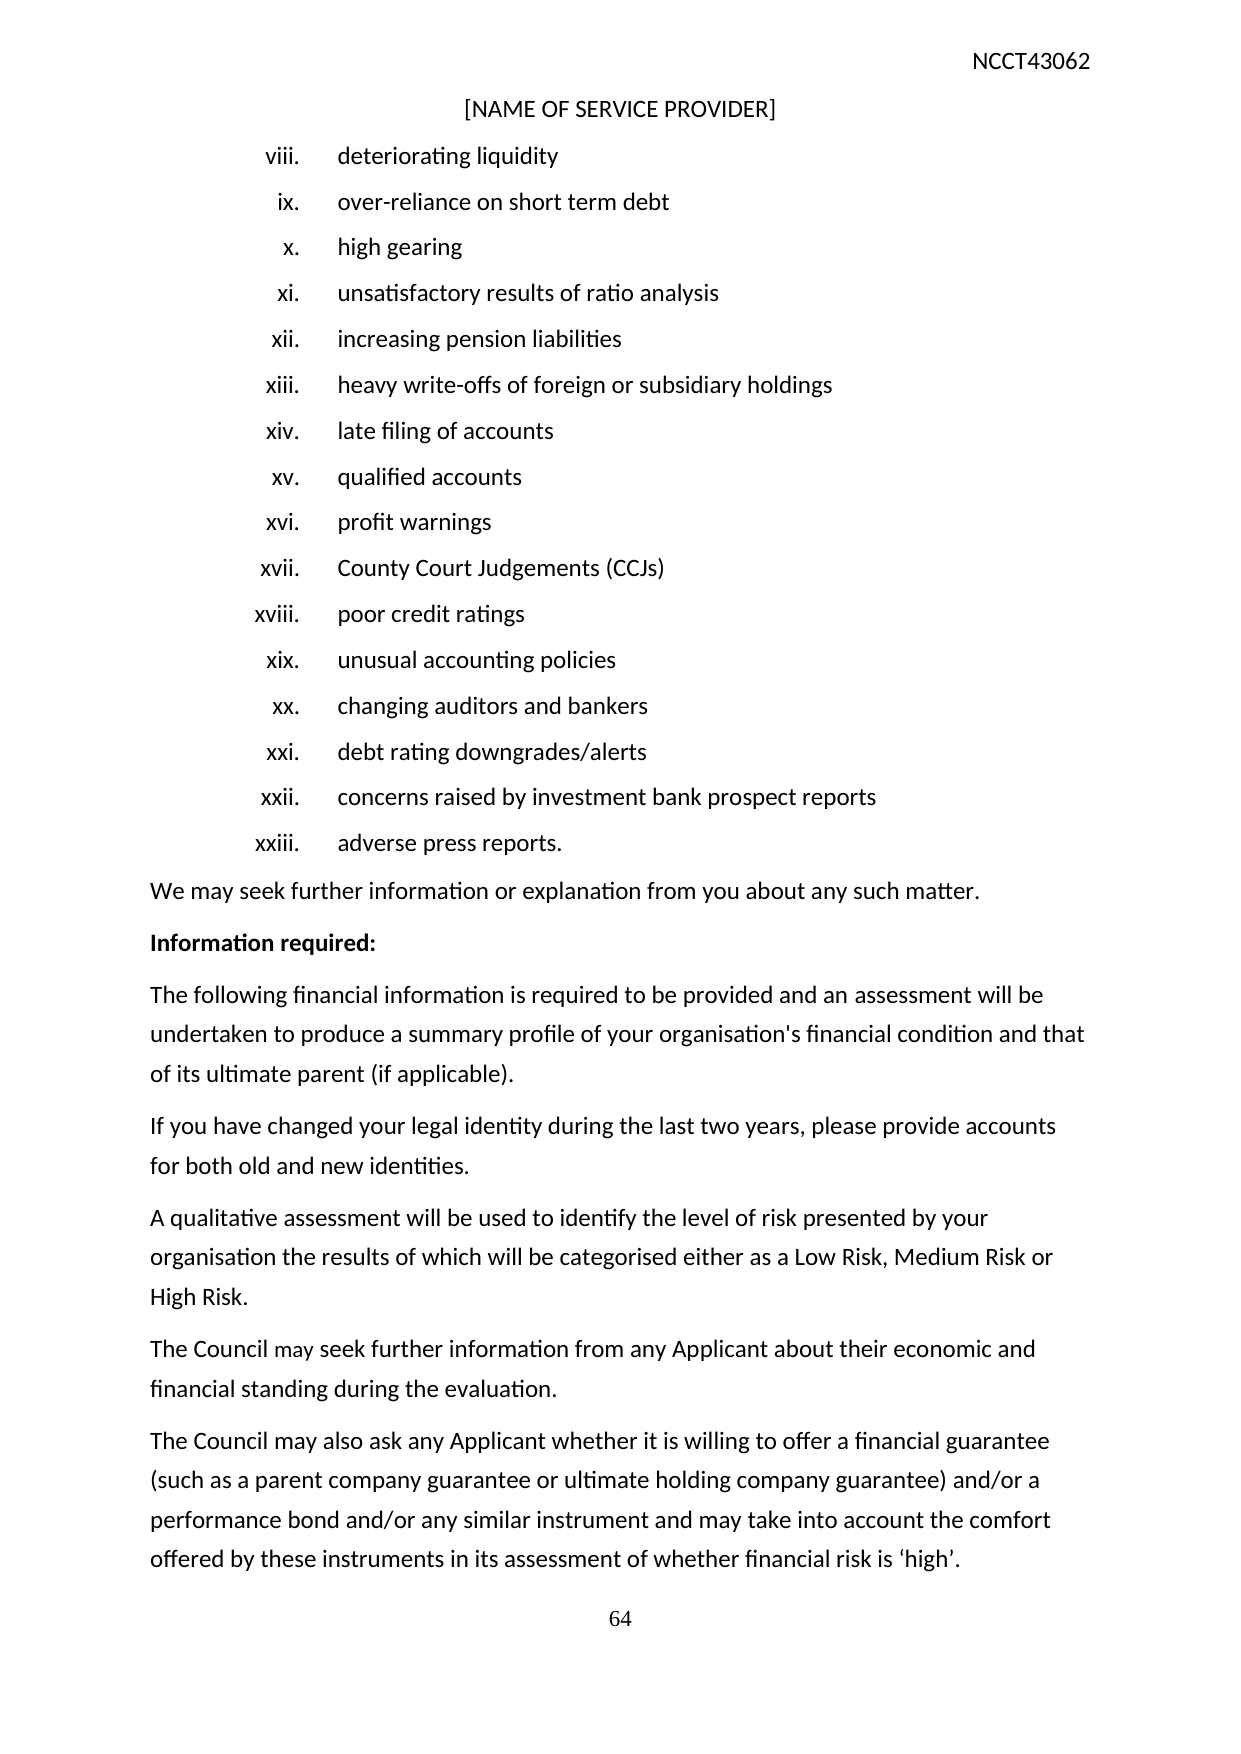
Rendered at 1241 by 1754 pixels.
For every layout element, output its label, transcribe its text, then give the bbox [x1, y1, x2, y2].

text The following financial information is required to be provided and an assessment will be undertaken to produce a summary profile of your organisation's financial condition and that of its ultimate parent (if applicable). [150, 979, 1090, 1089]
list late filing of accounts [300, 415, 1090, 445]
list unsatisfactory results of ratio analysis [300, 277, 1090, 308]
list adverse press reports. [300, 827, 1090, 858]
list unusual accounting policies [300, 644, 1090, 674]
list deteriorating liquidity [300, 140, 1090, 170]
list debt rating downgrades/alerts [300, 736, 1090, 766]
list poor credit ratings [300, 598, 1090, 629]
list qualified accounts [300, 461, 1090, 491]
list concerns raised by investment bank prospect reports [300, 782, 1090, 812]
list County Court Judgements (CCJs) [300, 552, 1090, 583]
list increasing pension liabilities [300, 323, 1090, 354]
text The Council may seek further information from any Applicant about their economic and financial standing during the evaluation. [150, 1333, 1090, 1403]
text If you have changed your legal identity during the last two years, please provide accounts for both old and new identities. [150, 1110, 1090, 1180]
text Information required: [150, 927, 1090, 957]
text We may seek further information or explanation from you about any such matter. [150, 875, 1090, 905]
text A qualitative assessment will be used to identify the level of risk presented by your organisation the results of which will be categorised either as a Low Risk, Medium Risk or High Risk. [150, 1202, 1090, 1312]
list over-reliance on short term debt [300, 186, 1090, 216]
list high gearing [300, 232, 1090, 262]
list changing auditors and bankers [300, 690, 1090, 720]
list profit warnings [300, 507, 1090, 537]
text The Council may also ask any Applicant whether it is willing to offer a financial guarantee (such as a parent company guarantee or ultimate holding company guarantee) and/or a performance bond and/or any similar instrument and may take into account the comfort offered by these instruments in its assessment of whether financial risk is ‘high’. [150, 1425, 1090, 1574]
list heavy write-offs of foreign or subsidiary holdings [300, 369, 1090, 399]
